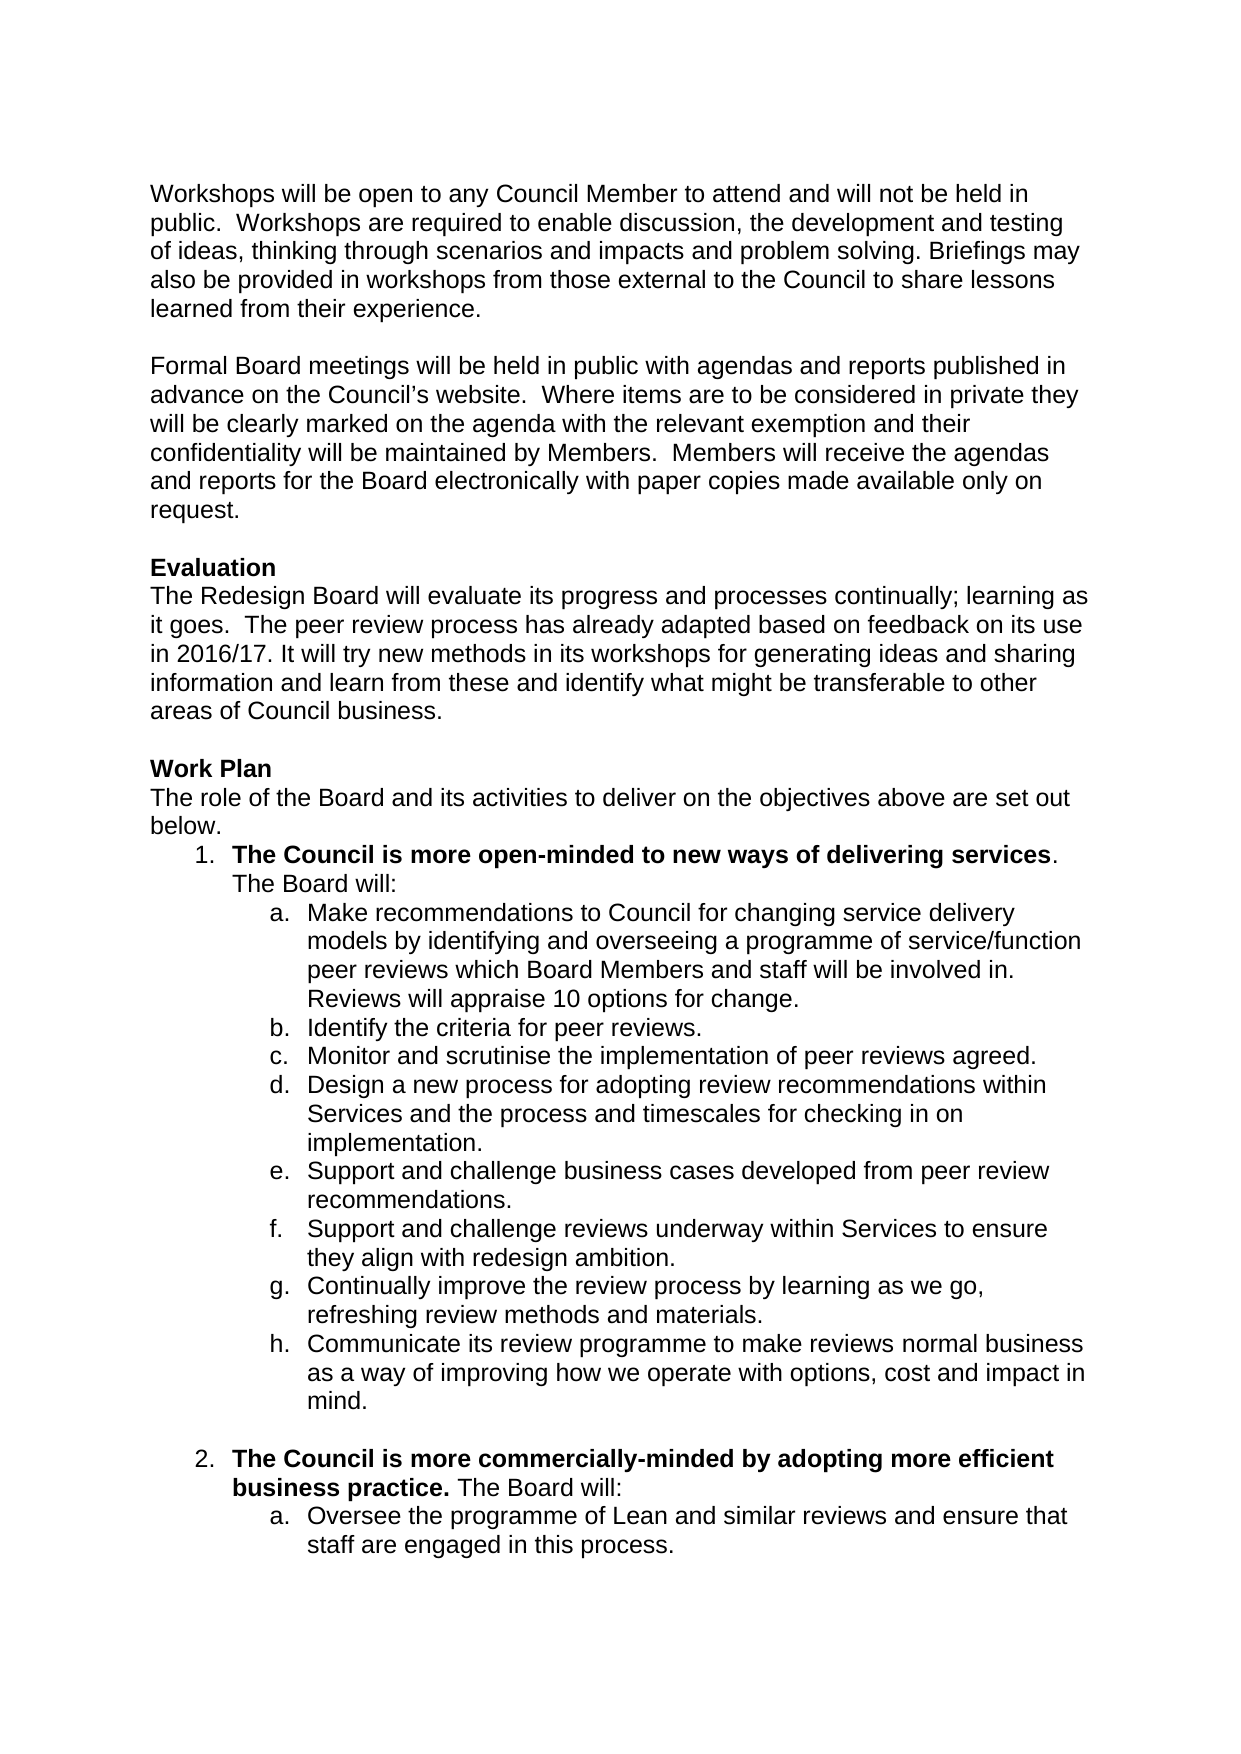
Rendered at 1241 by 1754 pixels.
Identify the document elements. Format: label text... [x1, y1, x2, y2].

list Identify the criteria for peer reviews. [269, 1012, 1090, 1041]
list Support and challenge reviews underway within Services to ensure they align with redesign ambition. [269, 1214, 1090, 1271]
text Evaluation [150, 552, 1090, 581]
text Formal Board meetings will be held in public with agendas and reports published in advance on the Council’s website. Where items are to be considered in private they will be clearly marked on the agenda with the relevant exemption and their confidentiality will be maintained by Members. Members will receive the agendas and reports for the Board electronically with paper copies made available only on request. [150, 351, 1090, 524]
list Continually improve the review process by learning as we go, refreshing review methods and materials. [269, 1271, 1090, 1329]
list Monitor and scrutinise the implementation of peer reviews agreed. [269, 1041, 1090, 1070]
text Workshops will be open to any Council Member to attend and will not be held in public. Workshops are required to enable discussion, the development and testing of ideas, thinking through scenarios and impacts and problem solving. Briefings may also be provided in workshops from those external to the Council to share lessons learned from their experience. [150, 179, 1090, 322]
text The Redesign Board will evaluate its progress and processes continually; learning as it goes. The peer review process has already adapted based on feedback on its use in 2016/17. It will try new methods in its workshops for generating ideas and sharing information and learn from these and identify what might be transferable to other areas of Council business. [150, 581, 1090, 725]
text Work Plan [150, 754, 1090, 782]
list The Council is more commercially-minded by adopting more efficient business practice. The Board will: [194, 1444, 1090, 1501]
text The role of the Board and its activities to deliver on the objectives above are set out below. [150, 782, 1090, 840]
list Make recommendations to Council for changing service delivery models by identifying and overseeing a programme of service/function peer reviews which Board Members and staff will be involved in. Reviews will appraise 10 options for change. [269, 897, 1090, 1012]
list The Council is more open-minded to new ways of delivering services. The Board will: [194, 840, 1090, 897]
list Design a new process for adopting review recommendations within Services and the process and timescales for checking in on implementation. [269, 1070, 1090, 1156]
list Communicate its review programme to make reviews normal business as a way of improving how we operate with options, cost and impact in mind. [269, 1329, 1090, 1415]
list Support and challenge business cases developed from peer review recommendations. [269, 1156, 1090, 1214]
list Oversee the programme of Lean and similar reviews and ensure that staff are engaged in this process. [269, 1501, 1090, 1559]
